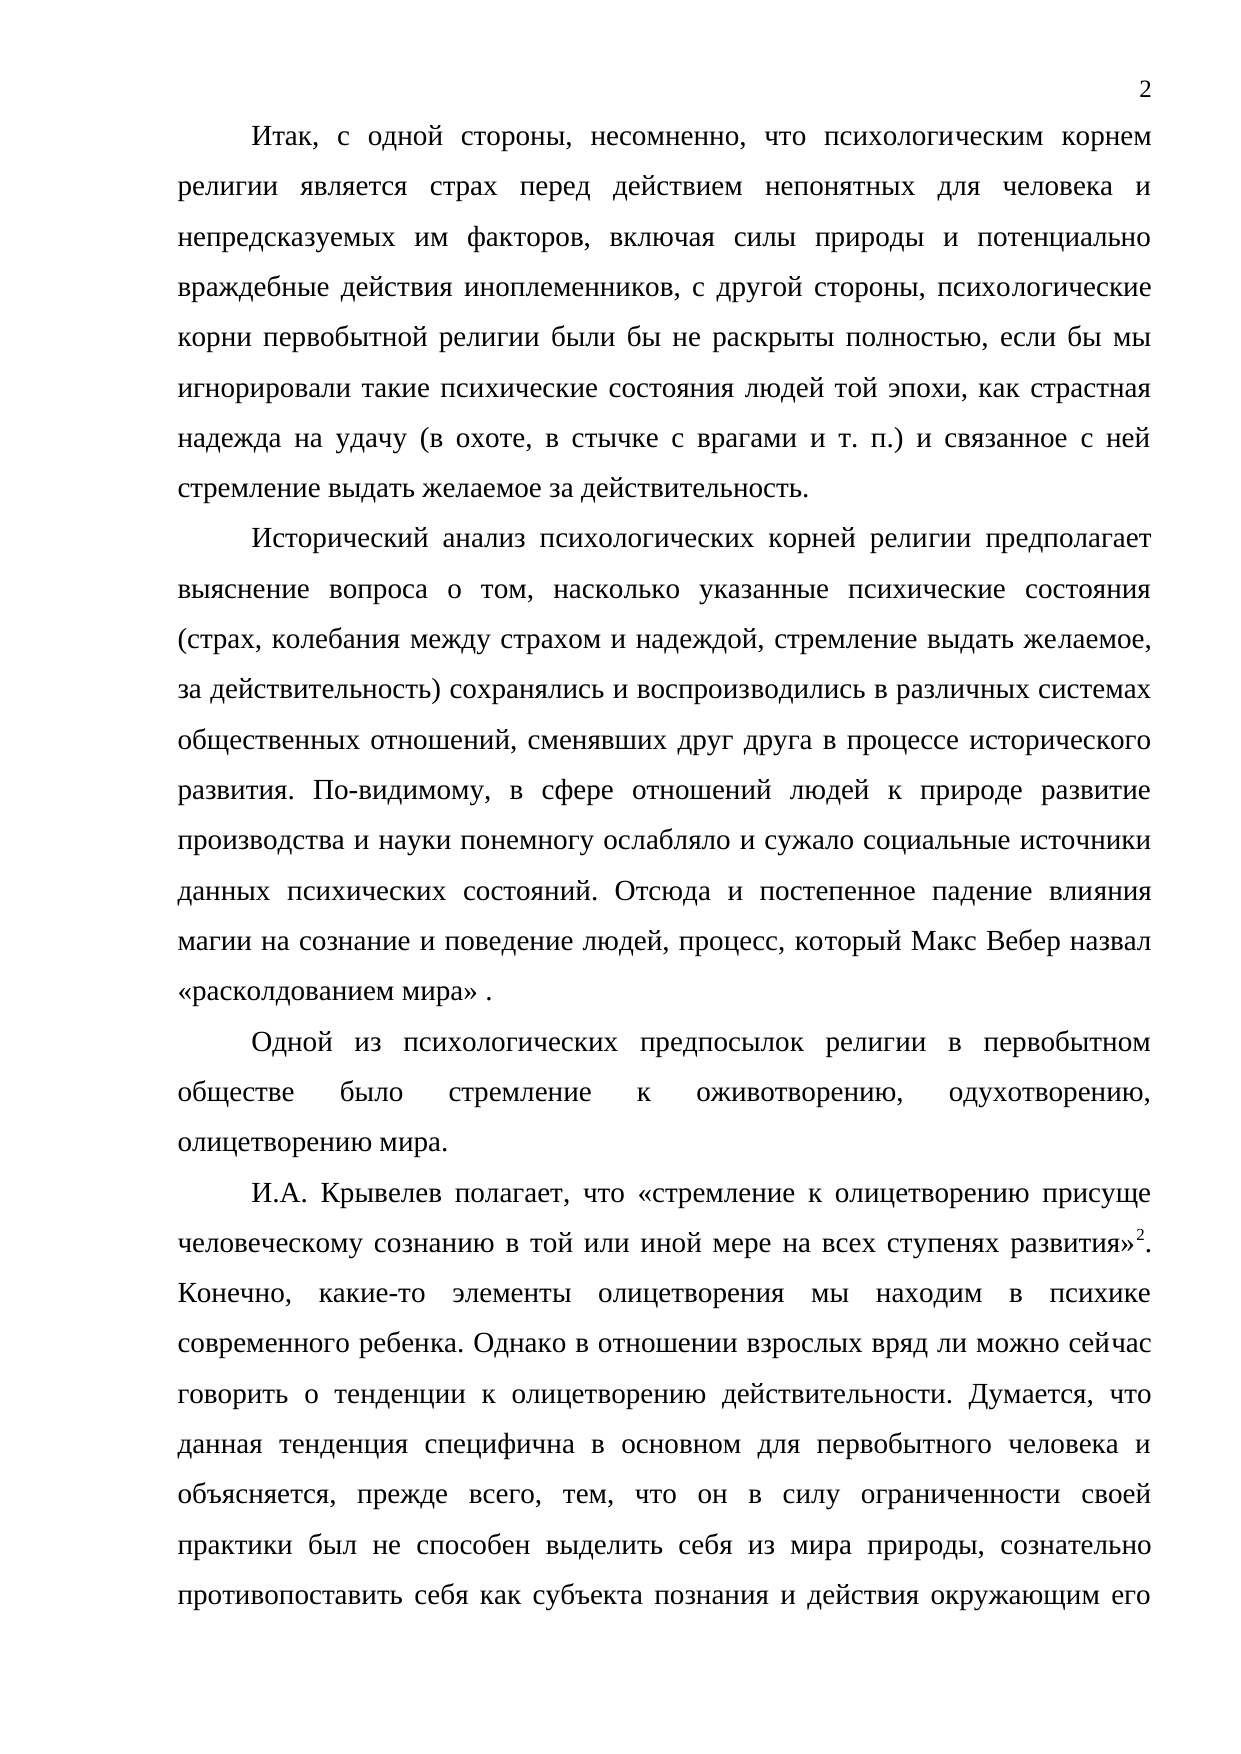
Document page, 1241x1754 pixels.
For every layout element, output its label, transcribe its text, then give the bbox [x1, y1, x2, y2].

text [177, 1175, 1152, 1611]
text Одной из психологических предпосылок религии в первобытном обществе было стремление к оживотворению, одухотворению, олицетворению мира. [177, 1024, 1152, 1158]
text Итак, с одной стороны, несомненно, что психологическим корнем религии является страх перед действием непонятных для человека и непредсказуемых им факторов, включая силы природы и потенциально враждебные действия иноплеменников, с другой стороны, психологические корни первобытной религии были бы не раскрыты полностью, если бы мы игнорировали такие психические состояния людей той эпохи, как страстная надежда на удачу (в охоте, в стычке с врагами и т. п.) и связанное с ней стремление выдать желаемое за действительность. [177, 118, 1152, 504]
text Исторический анализ психологических корней религии предполагает выяснение вопроса о том, насколько указанные психические состояния (страх, колебания между страхом и надеждой, стремление выдать желаемое, за действительность) сохранялись и воспроизводились в различных системах общественных отношений, сменявших друг друга в процессе исторического развития. По-видимому, в сфере отношений людей к природе развитие производства и науки понемногу ослабляло и сужало социальные источники данных психических состояний. Отсюда и постепенное падение влияния магии на сознание и поведение людей, процесс, который Макс Вебер назвал «расколдованием мира» . [177, 521, 1152, 1007]
